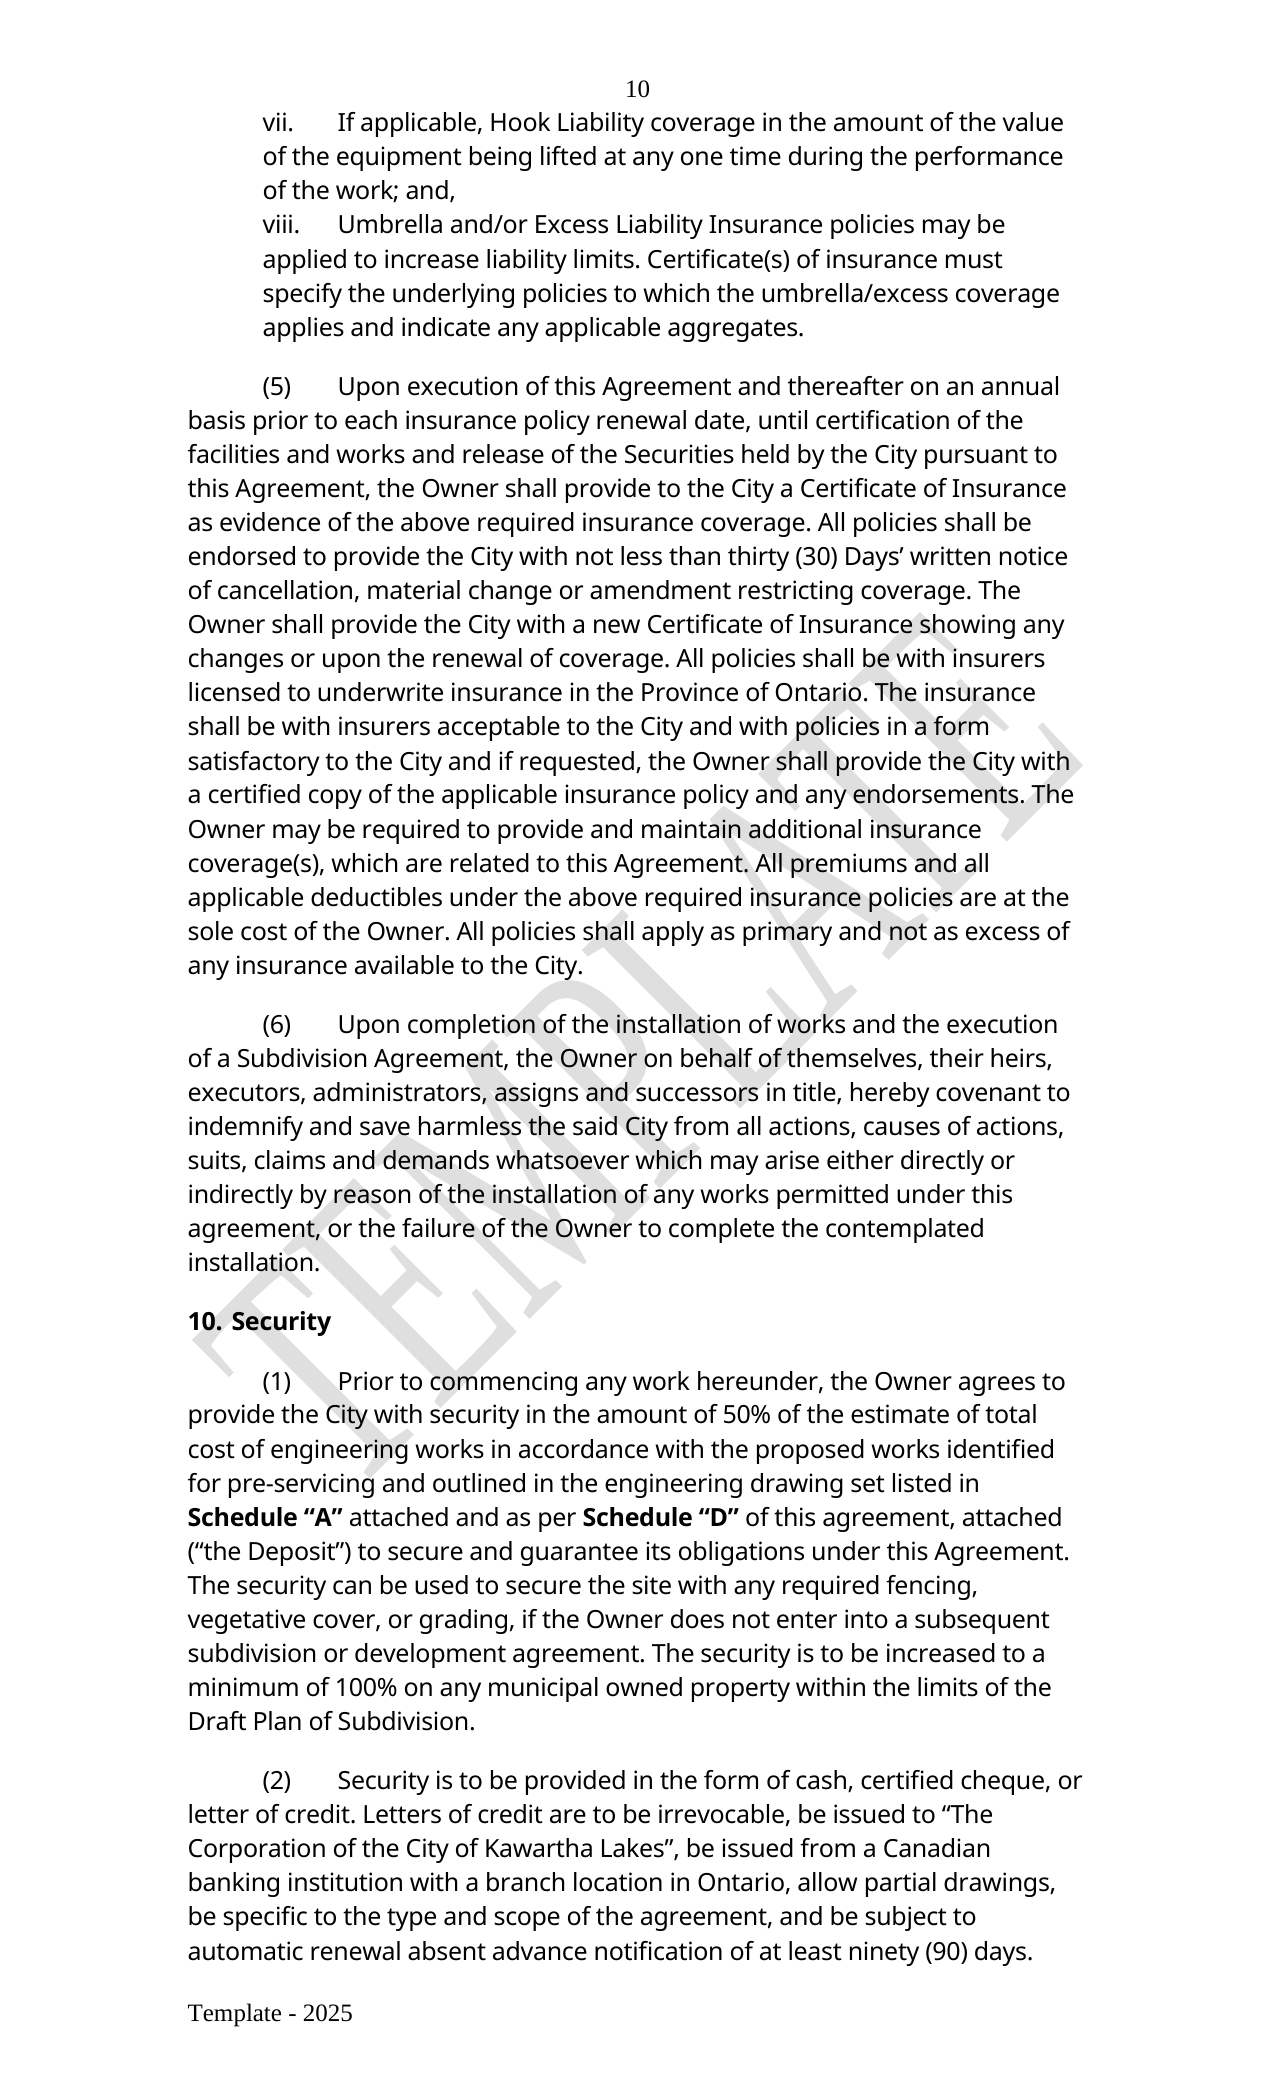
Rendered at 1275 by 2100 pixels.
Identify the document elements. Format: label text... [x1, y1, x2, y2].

list Upon execution of this Agreement and thereafter on an annual basis prior to each insurance policy renewal date, until certification of the facilities and works and release of the Securities held by the City pursuant to this Agreement, the Owner shall provide to the City a Certificate of Insurance as evidence of the above required insurance coverage. All policies shall be endorsed to provide the City with not less than thirty (30) Days’ written notice of cancellation, material change or amendment restricting coverage. The Owner shall provide the City with a new Certificate of Insurance showing any changes or upon the renewal of coverage. All policies shall be with insurers licensed to underwrite insurance in the Province of Ontario. The insurance shall be with insurers acceptable to the City and with policies in a form satisfactory to the City and if requested, the Owner shall provide the City with a certified copy of the applicable insurance policy and any endorsements. The Owner may be required to provide and maintain additional insurance coverage(s), which are related to this Agreement. All premiums and all applicable deductibles under the above required insurance policies are at the sole cost of the Owner. All policies shall apply as primary and not as excess of any insurance available to the City. [187, 368, 1087, 982]
list Security [187, 1304, 1087, 1338]
text vii. If applicable, Hook Liability coverage in the amount of the value of the equipment being lifted at any one time during the performance of the work; and, [262, 105, 1087, 207]
list Upon completion of the installation of works and the execution of a Subdivision Agreement, the Owner on behalf of themselves, their heirs, executors, administrators, assigns and successors in title, hereby covenant to indemnify and save harmless the said City from all actions, causes of actions, suits, claims and demands whatsoever which may arise either directly or indirectly by reason of the installation of any works permitted under this agreement, or the failure of the Owner to complete the contemplated installation. [187, 1007, 1087, 1279]
text viii. Umbrella and/or Excess Liability Insurance policies may be applied to increase liability limits. Certificate(s) of insurance must specify the underlying policies to which the umbrella/excess coverage applies and indicate any applicable aggregates. [262, 207, 1087, 343]
list Security is to be provided in the form of cash, certified cheque, or letter of credit. Letters of credit are to be irrevocable, be issued to “The Corporation of the City of Kawartha Lakes”, be issued from a Canadian banking institution with a branch location in Ontario, allow partial drawings, be specific to the type and scope of the agreement, and be subject to automatic renewal absent advance notification of at least ninety (90) days. [187, 1763, 1087, 1967]
list Prior to commencing any work hereunder, the Owner agrees to provide the City with security in the amount of 50% of the estimate of total cost of engineering works in accordance with the proposed works identified for pre-servicing and outlined in the engineering drawing set listed in Schedule “A” attached and as per Schedule “D” of this agreement, attached (“the Deposit”) to secure and guarantee its obligations under this Agreement. The security can be used to secure the site with any required fencing, vegetative cover, or grading, if the Owner does not enter into a subsequent subdivision or development agreement. The security is to be increased to a minimum of 100% on any municipal owned property within the limits of the Draft Plan of Subdivision. [187, 1363, 1087, 1738]
